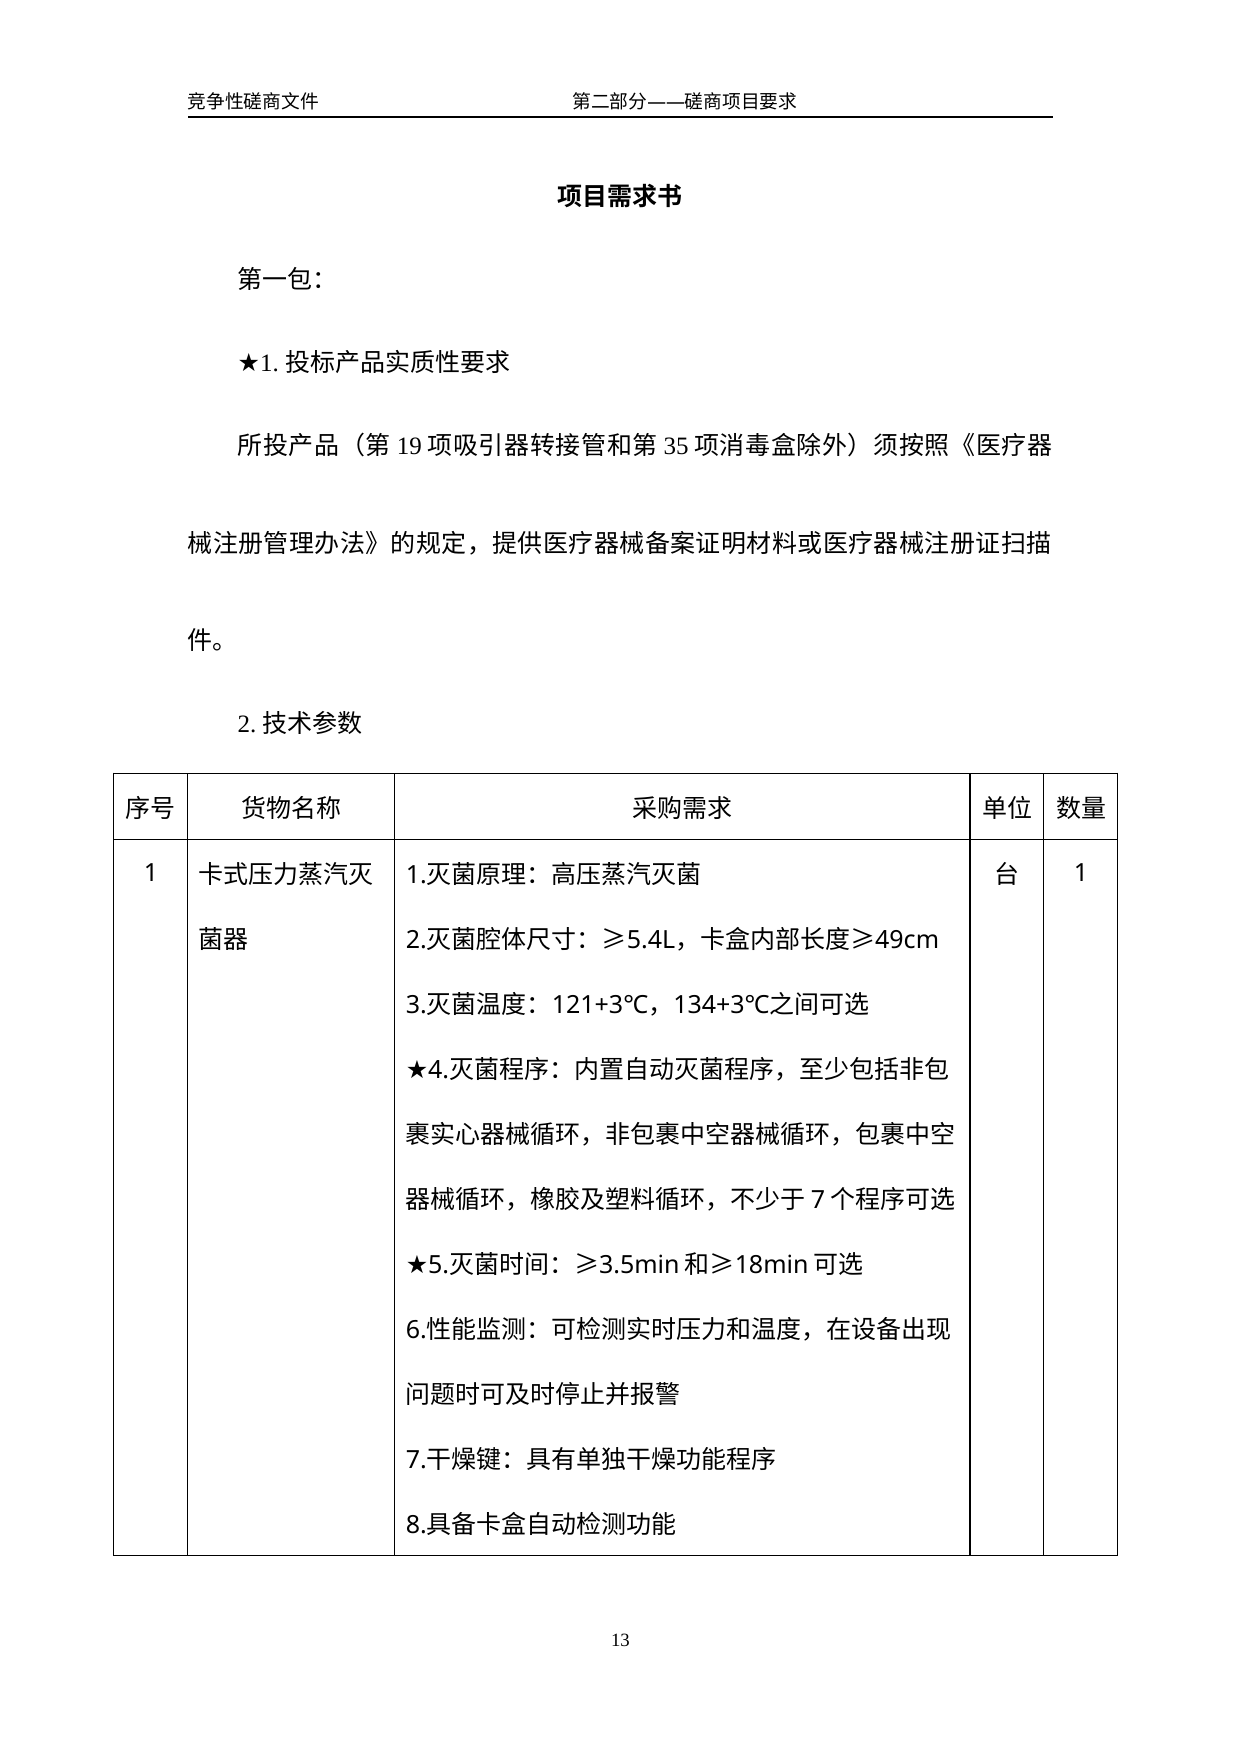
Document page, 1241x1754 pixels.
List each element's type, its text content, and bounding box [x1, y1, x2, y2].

table_cell 1 [114, 840, 187, 1555]
table_header 数量 [1044, 774, 1117, 839]
text 项目需求书 [187, 162, 1053, 227]
text 第一包： [187, 245, 1053, 310]
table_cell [395, 840, 969, 1555]
table_cell 1 [1044, 840, 1117, 1555]
table_header 单位 [971, 774, 1043, 839]
text 所投产品（第19项吸引器转接管和第35项消毒盒除外）须按照《医疗器械注册管理办法》的规定，提供医疗器械备案证明材料或医疗器械注册证扫描件。 [187, 411, 1053, 671]
table_header 序号 [114, 774, 187, 839]
table_header 采购需求 [395, 774, 969, 839]
table_cell 台 [971, 840, 1043, 1555]
table_cell 卡式压力蒸汽灭菌器 [188, 840, 394, 1555]
text 2. 技术参数 [187, 689, 1053, 754]
text ★1. 投标产品实质性要求 [187, 328, 1053, 393]
table_header 货物名称 [188, 774, 394, 839]
